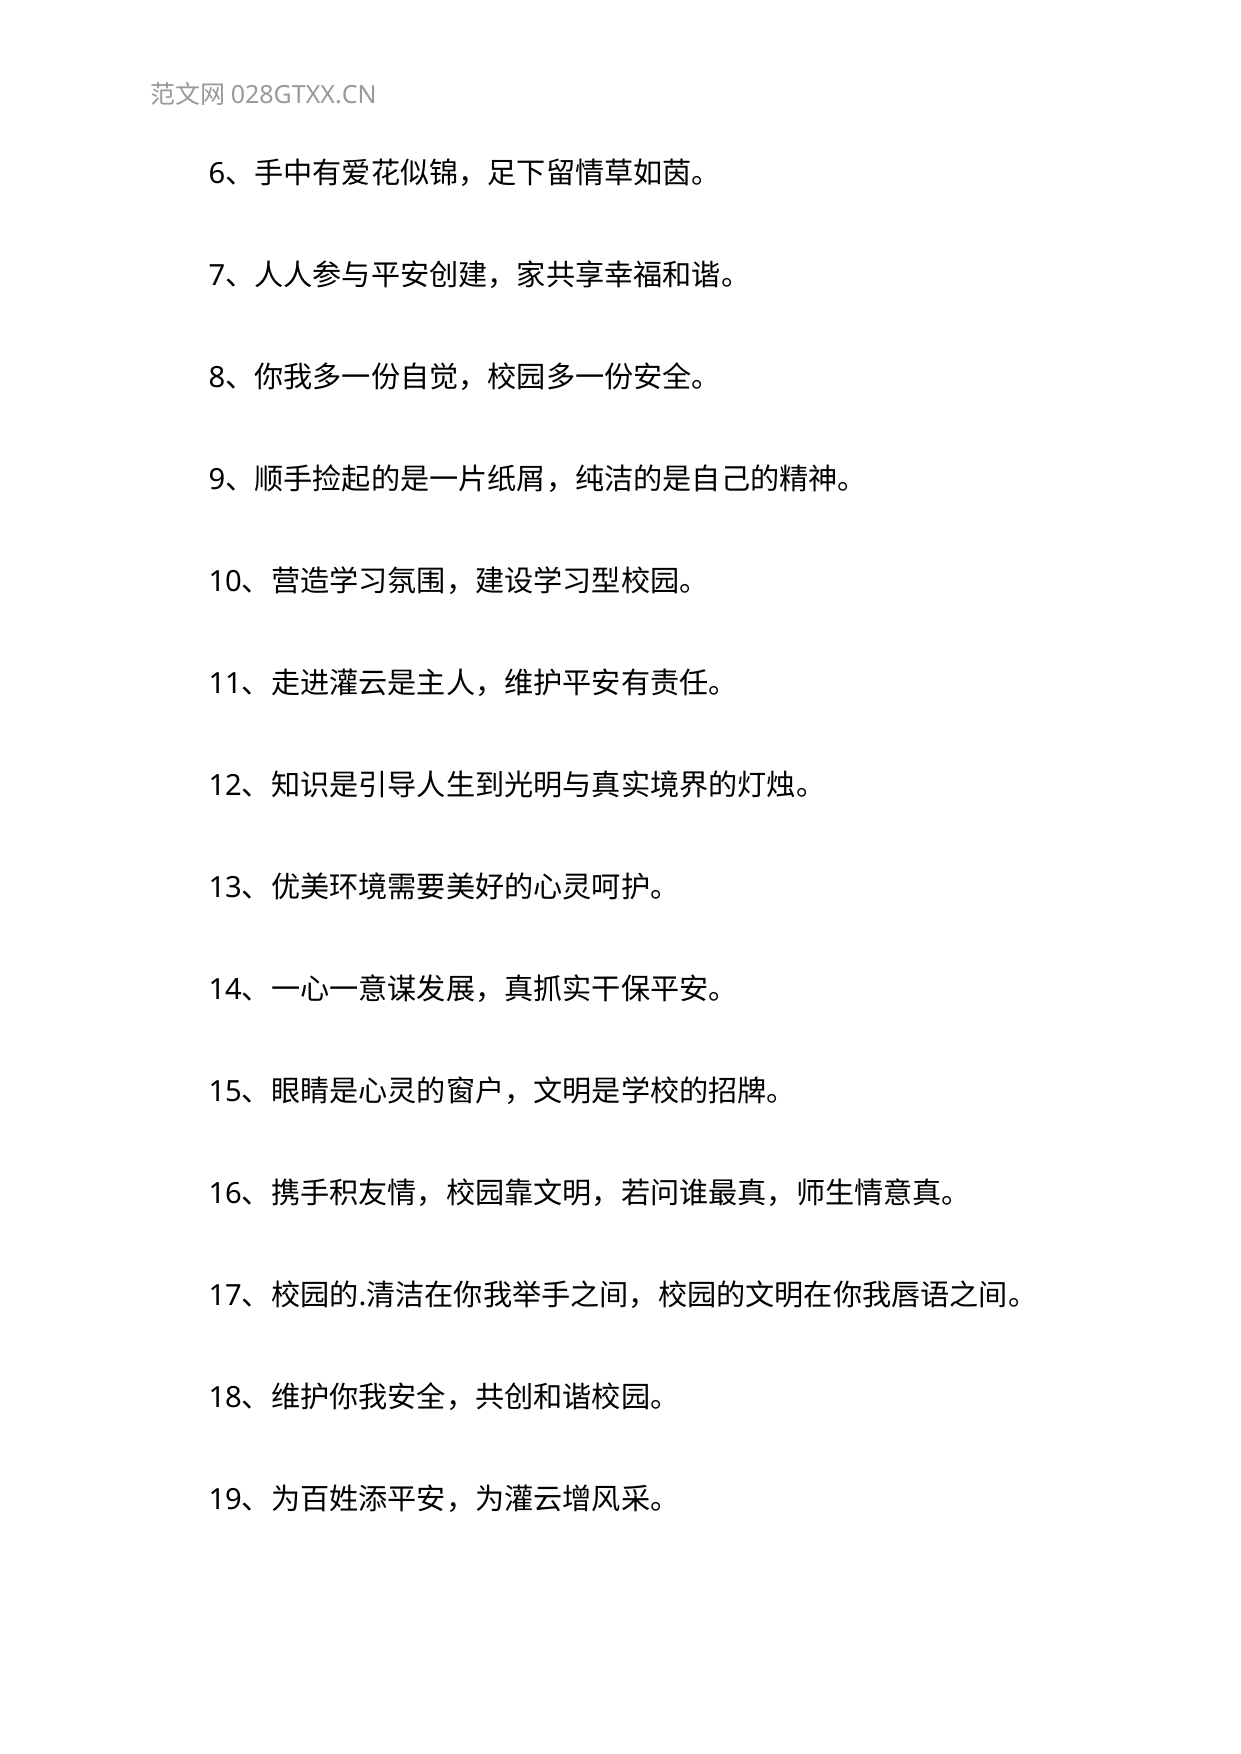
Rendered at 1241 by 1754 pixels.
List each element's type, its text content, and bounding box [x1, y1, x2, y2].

text 13、优美环境需要美好的心灵呵护。 [150, 864, 1090, 906]
text 18、维护你我安全，共创和谐校园。 [150, 1374, 1090, 1416]
text 15、眼睛是心灵的窗户，文明是学校的招牌。 [150, 1068, 1090, 1110]
text 10、营造学习氛围，建设学习型校园。 [150, 558, 1090, 600]
text 16、携手积友情，校园靠文明，若问谁最真，师生情意真。 [150, 1170, 1090, 1212]
text 12、知识是引导人生到光明与真实境界的灯烛。 [150, 762, 1090, 804]
text 11、走进灌云是主人，维护平安有责任。 [150, 660, 1090, 702]
text 8、你我多一份自觉，校园多一份安全。 [150, 354, 1090, 396]
text 7、人人参与平安创建，家共享幸福和谐。 [150, 252, 1090, 294]
text 19、为百姓添平安，为灌云增风采。 [150, 1476, 1090, 1518]
text 6、手中有爱花似锦，足下留情草如茵。 [150, 150, 1090, 192]
text 17、校园的.清洁在你我举手之间，校园的文明在你我唇语之间。 [150, 1272, 1090, 1314]
text 14、一心一意谋发展，真抓实干保平安。 [150, 966, 1090, 1008]
text 9、顺手捡起的是一片纸屑，纯洁的是自己的精神。 [150, 456, 1090, 498]
